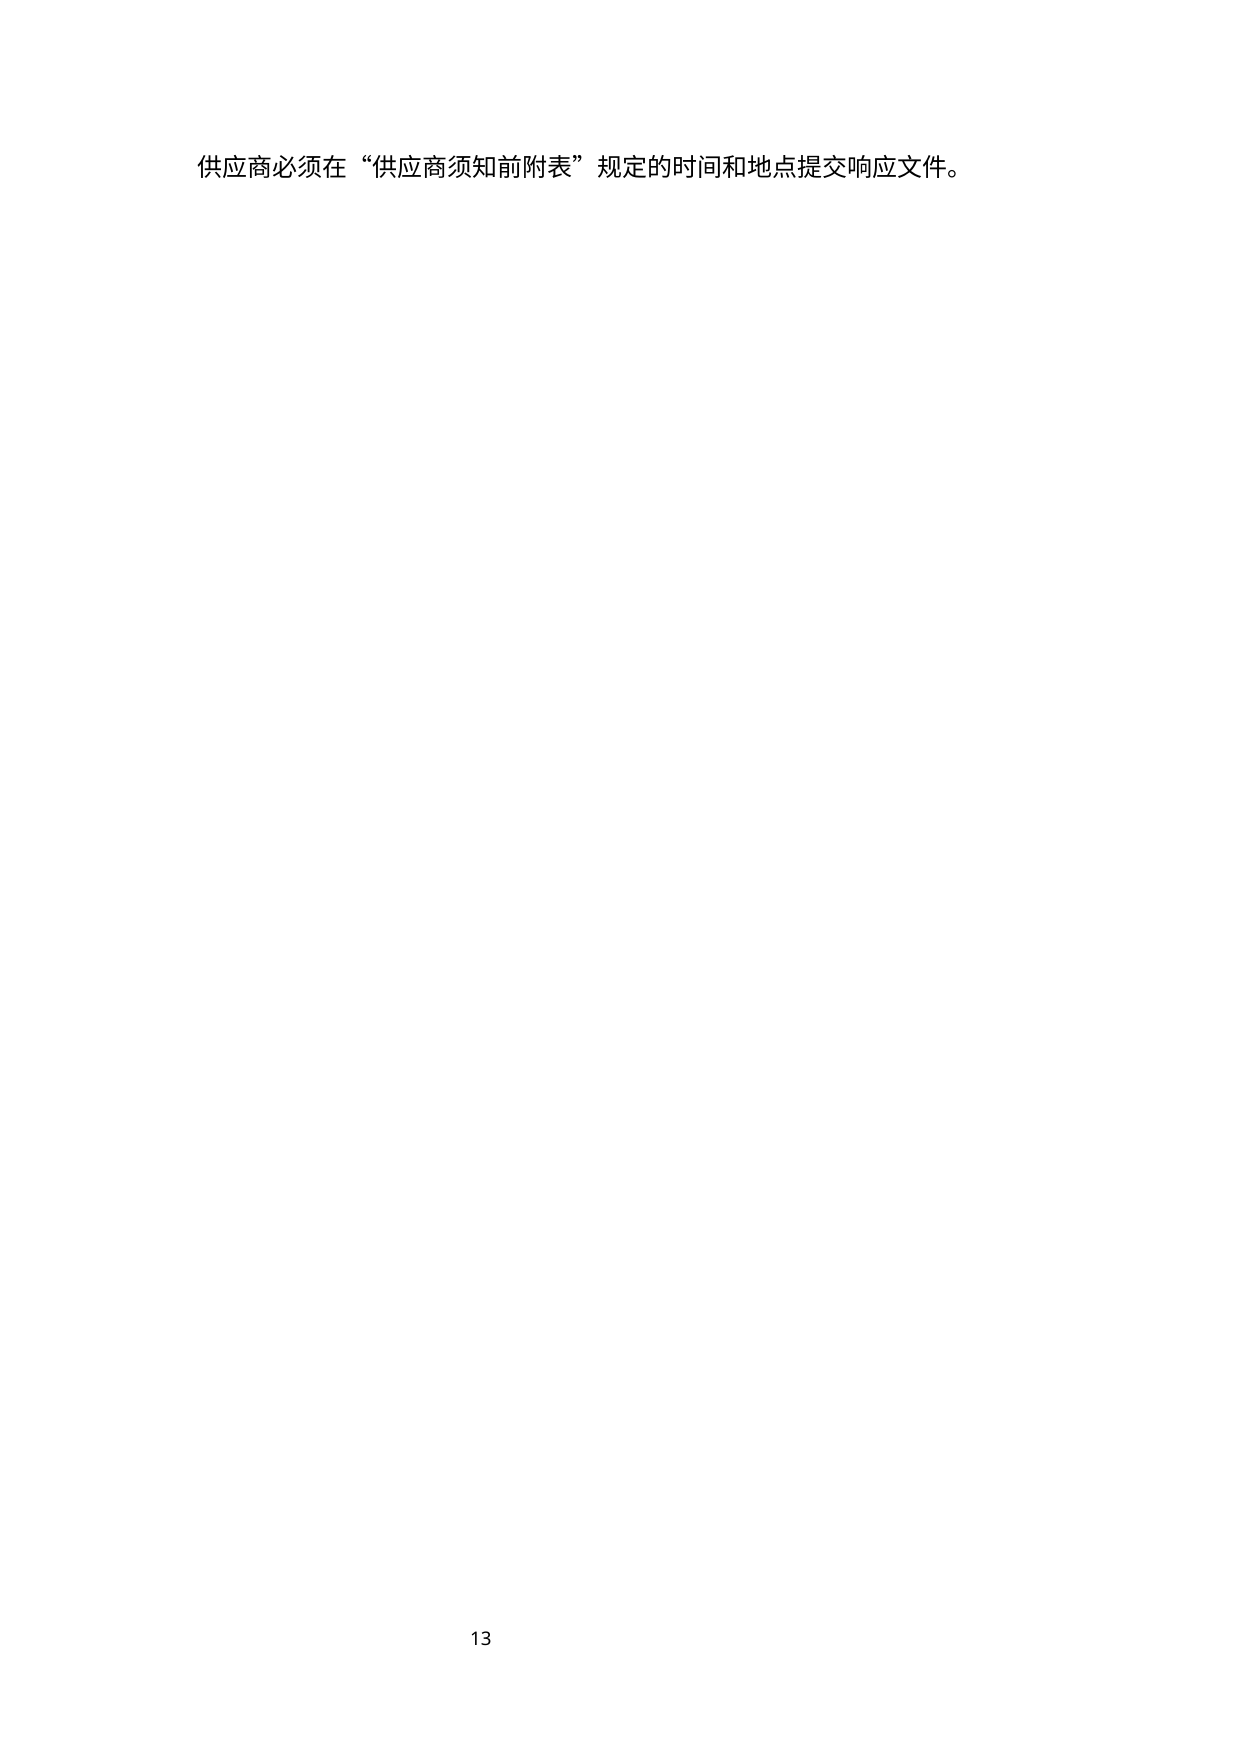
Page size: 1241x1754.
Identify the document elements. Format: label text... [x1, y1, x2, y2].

list 供应商必须在“供应商须知前附表”规定的时间和地点提交响应文件。 [148, 148, 1092, 184]
